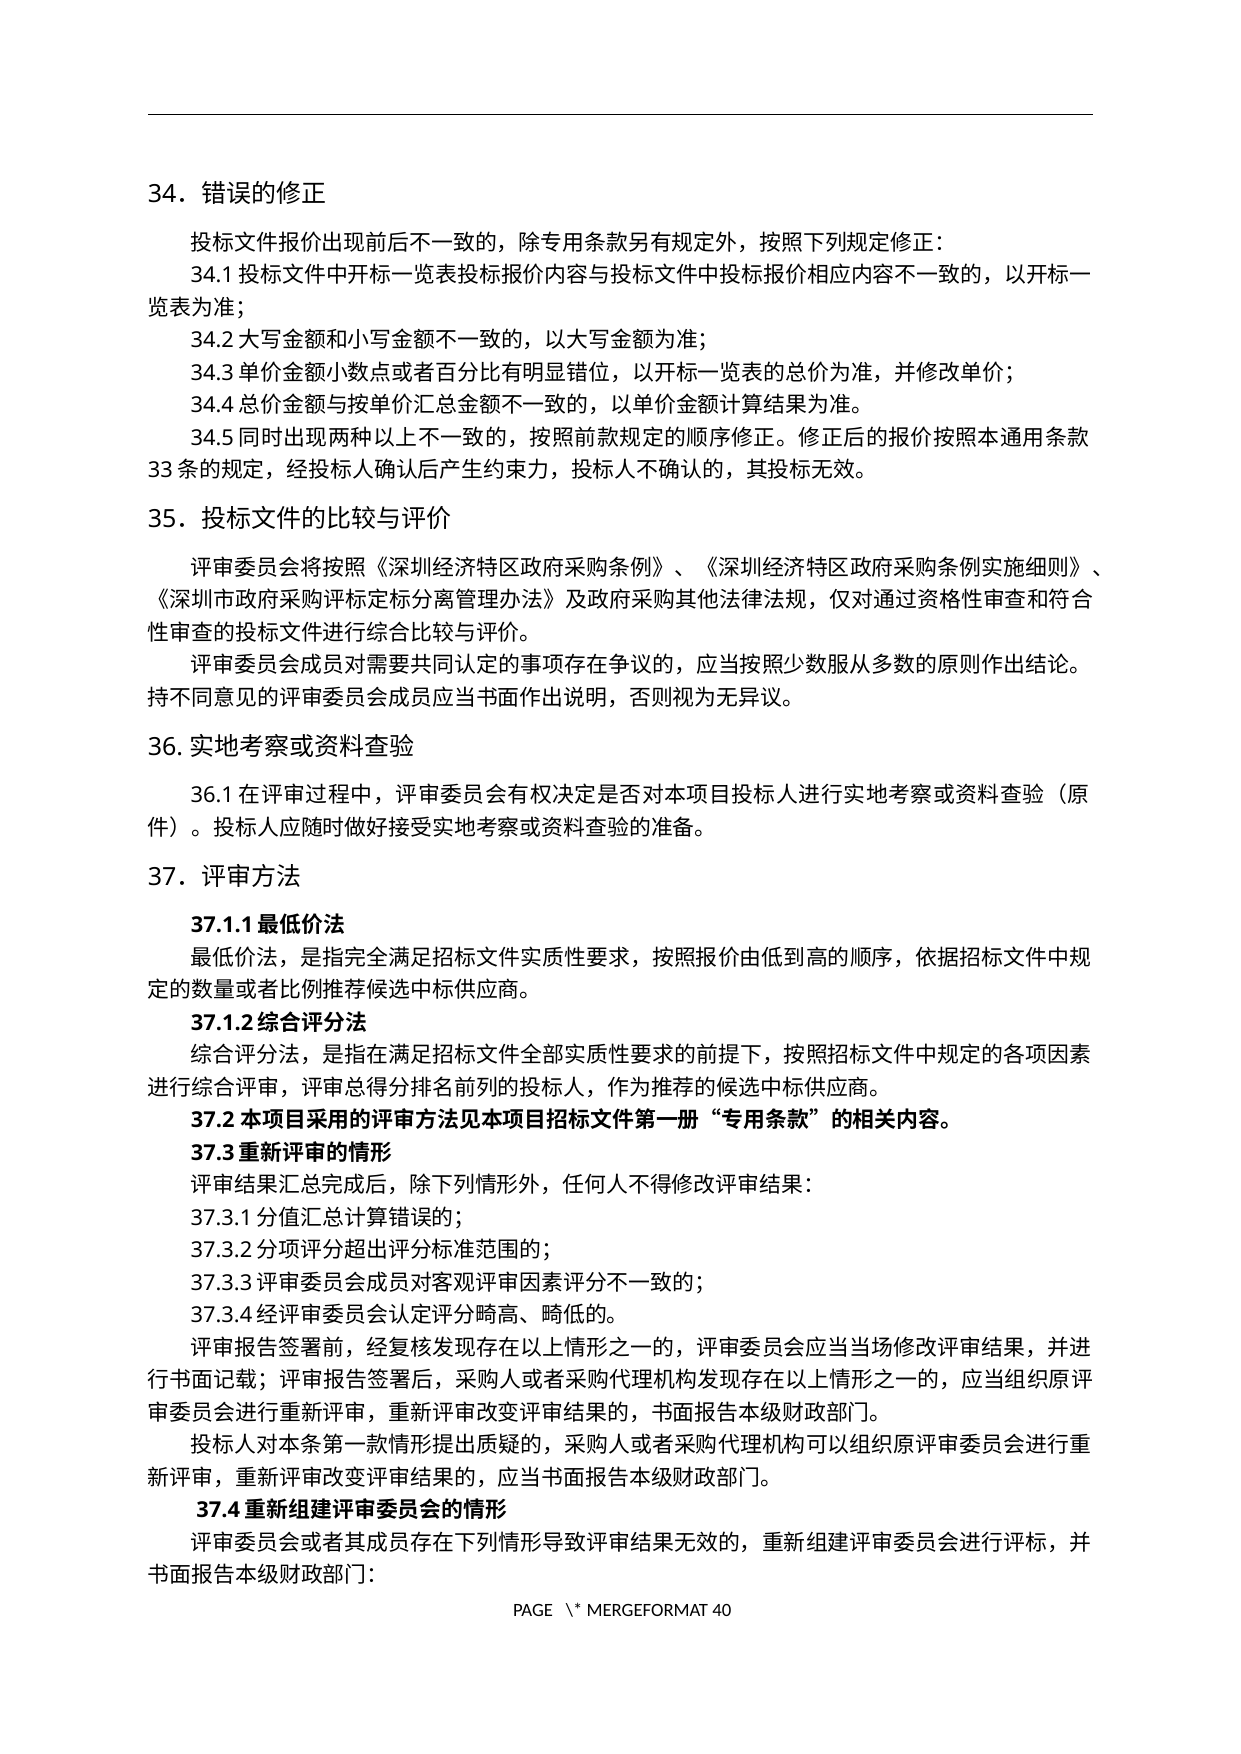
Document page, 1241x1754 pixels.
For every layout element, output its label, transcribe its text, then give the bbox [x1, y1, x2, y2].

text 评审委员会或者其成员存在下列情形导致评审结果无效的，重新组建评审委员会进行评标，并书面报告本级财政部门： [148, 1524, 1093, 1589]
text 36. 实地考察或资料查验 [148, 712, 1093, 777]
text 35．投标文件的比较与评价 [148, 484, 1093, 549]
text 36.1在评审过程中，评审委员会有权决定是否对本项目投标人进行实地考察或资料查验（原件）。投标人应随时做好接受实地考察或资料查验的准备。 [148, 777, 1093, 842]
text 综合评分法，是指在满足招标文件全部实质性要求的前提下，按照招标文件中规定的各项因素进行综合评审，评审总得分排名前列的投标人，作为推荐的候选中标供应商。 [148, 1037, 1093, 1102]
text 37.2 本项目采用的评审方法见本项目招标文件第一册“专用条款”的相关内容。 [148, 1102, 1093, 1134]
text 37.4重新组建评审委员会的情形 [148, 1492, 1093, 1524]
text 37.3.2分项评分超出评分标准范围的； [148, 1232, 1093, 1264]
text 评审委员会成员对需要共同认定的事项存在争议的，应当按照少数服从多数的原则作出结论。持不同意见的评审委员会成员应当书面作出说明，否则视为无异议。 [148, 647, 1093, 712]
text 37.1.1最低价法 [148, 907, 1093, 939]
text 投标文件报价出现前后不一致的，除专用条款另有规定外，按照下列规定修正： [148, 224, 1093, 257]
text 评审委员会将按照《深圳经济特区政府采购条例》、《深圳经济特区政府采购条例实施细则》、《深圳市政府采购评标定标分离管理办法》及政府采购其他法律法规，仅对通过资格性审查和符合性审查的投标文件进行综合比较与评价。 [148, 549, 1093, 647]
text 37.3.1分值汇总计算错误的； [148, 1199, 1093, 1232]
text 评审报告签署前，经复核发现存在以上情形之一的，评审委员会应当当场修改评审结果，并进行书面记载；评审报告签署后，采购人或者采购代理机构发现存在以上情形之一的，应当组织原评审委员会进行重新评审，重新评审改变评审结果的，书面报告本级财政部门。 [148, 1329, 1093, 1427]
text 37.3.4经评审委员会认定评分畸高、畸低的。 [148, 1297, 1093, 1329]
text 最低价法，是指完全满足招标文件实质性要求，按照报价由低到高的顺序，依据招标文件中规定的数量或者比例推荐候选中标供应商。 [148, 939, 1093, 1004]
text 34.4总价金额与按单价汇总金额不一致的，以单价金额计算结果为准。 [148, 387, 1093, 419]
text 34.2大写金额和小写金额不一致的，以大写金额为准； [148, 322, 1093, 354]
text 34．错误的修正 [148, 159, 1093, 224]
text 37.3重新评审的情形 [148, 1134, 1093, 1167]
text 34.3单价金额小数点或者百分比有明显错位，以开标一览表的总价为准，并修改单价； [148, 354, 1093, 387]
text 37.1.2综合评分法 [148, 1004, 1093, 1037]
text 投标人对本条第一款情形提出质疑的，采购人或者采购代理机构可以组织原评审委员会进行重新评审，重新评审改变评审结果的，应当书面报告本级财政部门。 [148, 1427, 1093, 1492]
text 34.5同时出现两种以上不一致的，按照前款规定的顺序修正。修正后的报价按照本通用条款33条的规定，经投标人确认后产生约束力，投标人不确认的，其投标无效。 [148, 419, 1093, 484]
text 37.3.3评审委员会成员对客观评审因素评分不一致的； [148, 1264, 1093, 1297]
text 34.1投标文件中开标一览表投标报价内容与投标文件中投标报价相应内容不一致的，以开标一览表为准； [148, 257, 1093, 322]
text 37．评审方法 [148, 842, 1093, 907]
text 评审结果汇总完成后，除下列情形外，任何人不得修改评审结果： [148, 1167, 1093, 1199]
